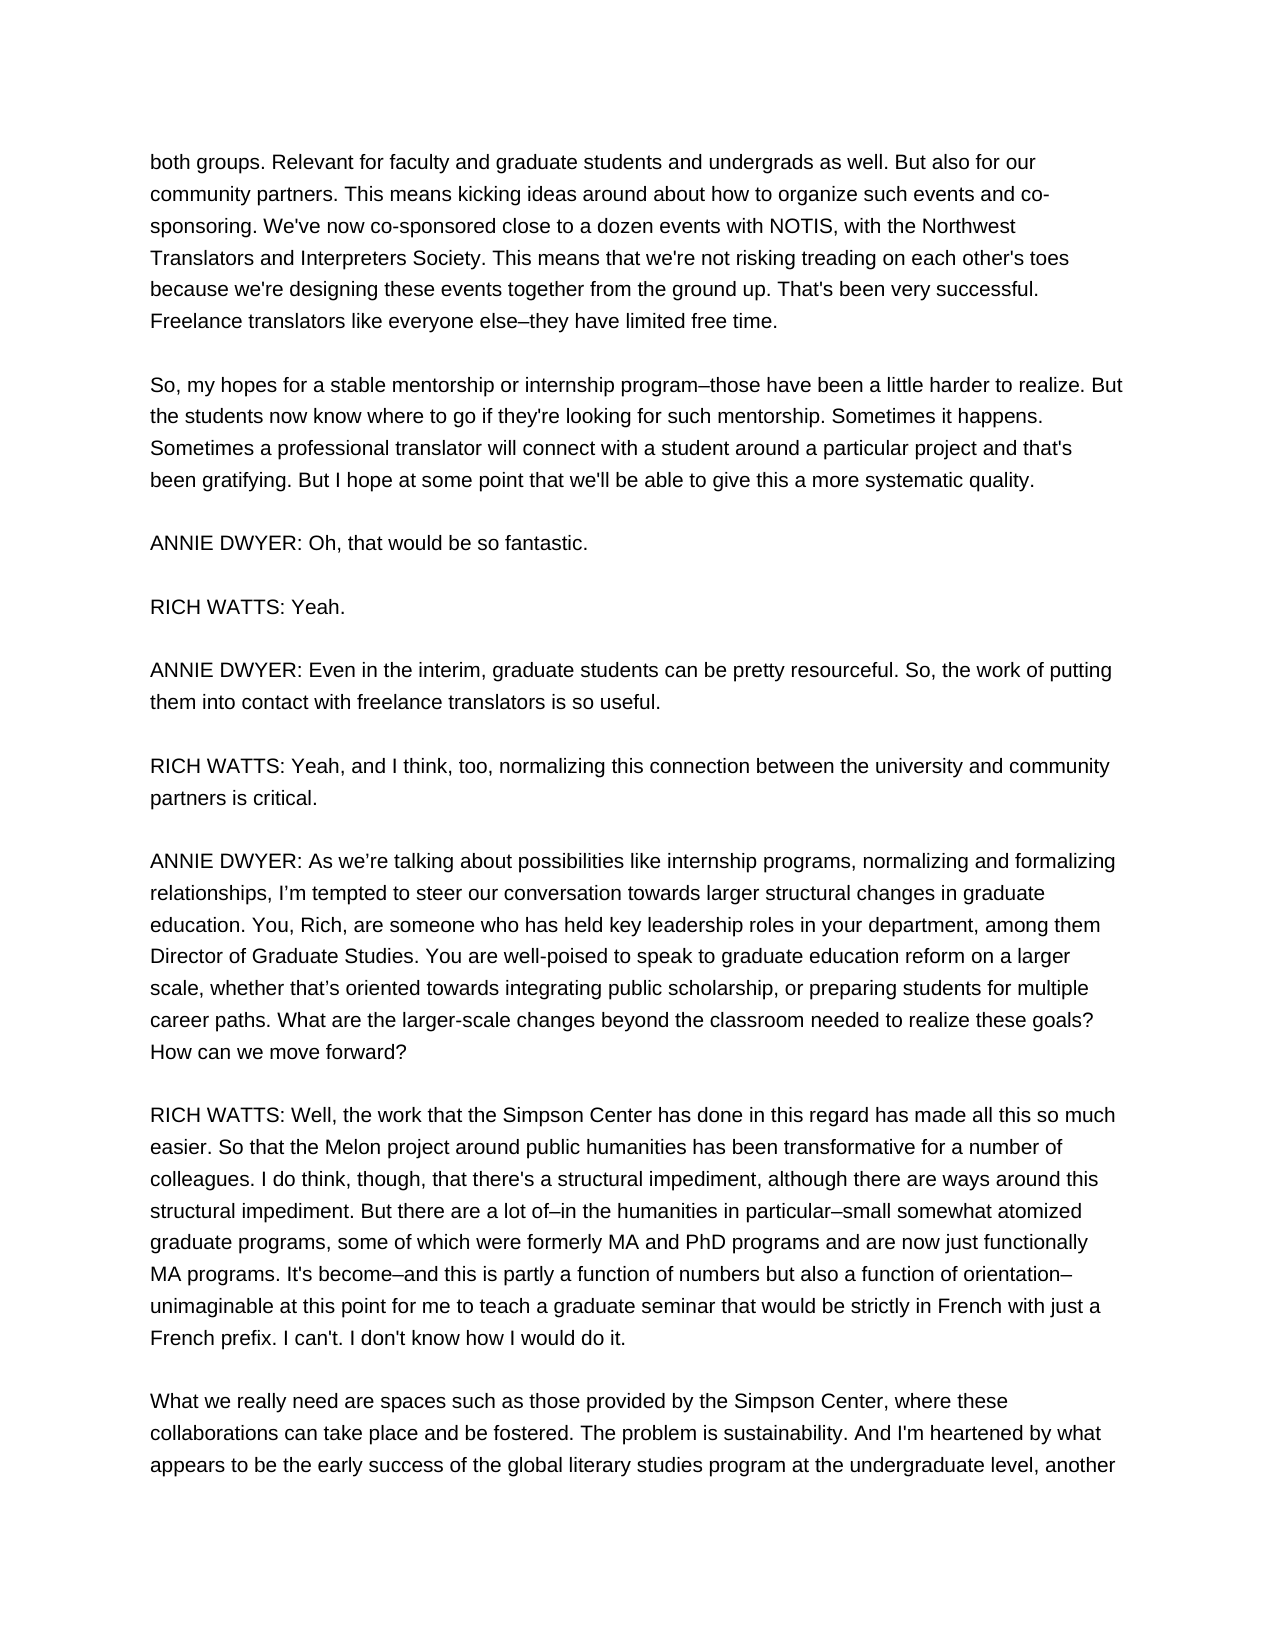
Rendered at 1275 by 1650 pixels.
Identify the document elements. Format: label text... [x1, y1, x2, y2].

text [150, 150, 1125, 333]
text RICH WATTS: Yeah, and I think, too, normalizing this connection between the university and community partners is critical. [150, 754, 1125, 809]
text RICH WATTS: Well, the work that the Simpson Center has done in this regard has made all this so much easier. So that the Melon project around public humanities has been transformative for a number of colleagues. I do think, though, that there's a structural impediment, although there are ways around this structural impediment. But there are a lot of–in the humanities in particular–small somewhat atomized graduate programs, some of which were formerly MA and PhD programs and are now just functionally MA programs. It's become–and this is partly a function of numbers but also a function of orientation–unimaginable at this point for me to teach a graduate seminar that would be strictly in French with just a French prefix. I can't. I don't know how I would do it. [150, 1103, 1125, 1349]
text ANNIE DWYER: Oh, that would be so fantastic. [150, 531, 1125, 555]
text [150, 1389, 1125, 1477]
text RICH WATTS: Yeah. [150, 595, 1125, 619]
text So, my hopes for a stable mentorship or internship program–those have been a little harder to realize. But the students now know where to go if they're looking for such mentorship. Sometimes it happens. Sometimes a professional translator will connect with a student around a particular project and that's been gratifying. But I hope at some point that we'll be able to give this a more systematic quality. [150, 372, 1125, 492]
text ANNIE DWYER: As we’re talking about possibilities like internship programs, normalizing and formalizing relationships, I’m tempted to steer our conversation towards larger structural changes in graduate education. You, Rich, are someone who has held key leadership roles in your department, among them Director of Graduate Studies. You are well-poised to speak to graduate education reform on a larger scale, whether that’s oriented towards integrating public scholarship, or preparing students for multiple career paths. What are the larger-scale changes beyond the classroom needed to realize these goals? How can we move forward? [150, 849, 1125, 1063]
text ANNIE DWYER: Even in the interim, graduate students can be pretty resourceful. So, the work of putting them into contact with freelance translators is so useful. [150, 658, 1125, 714]
